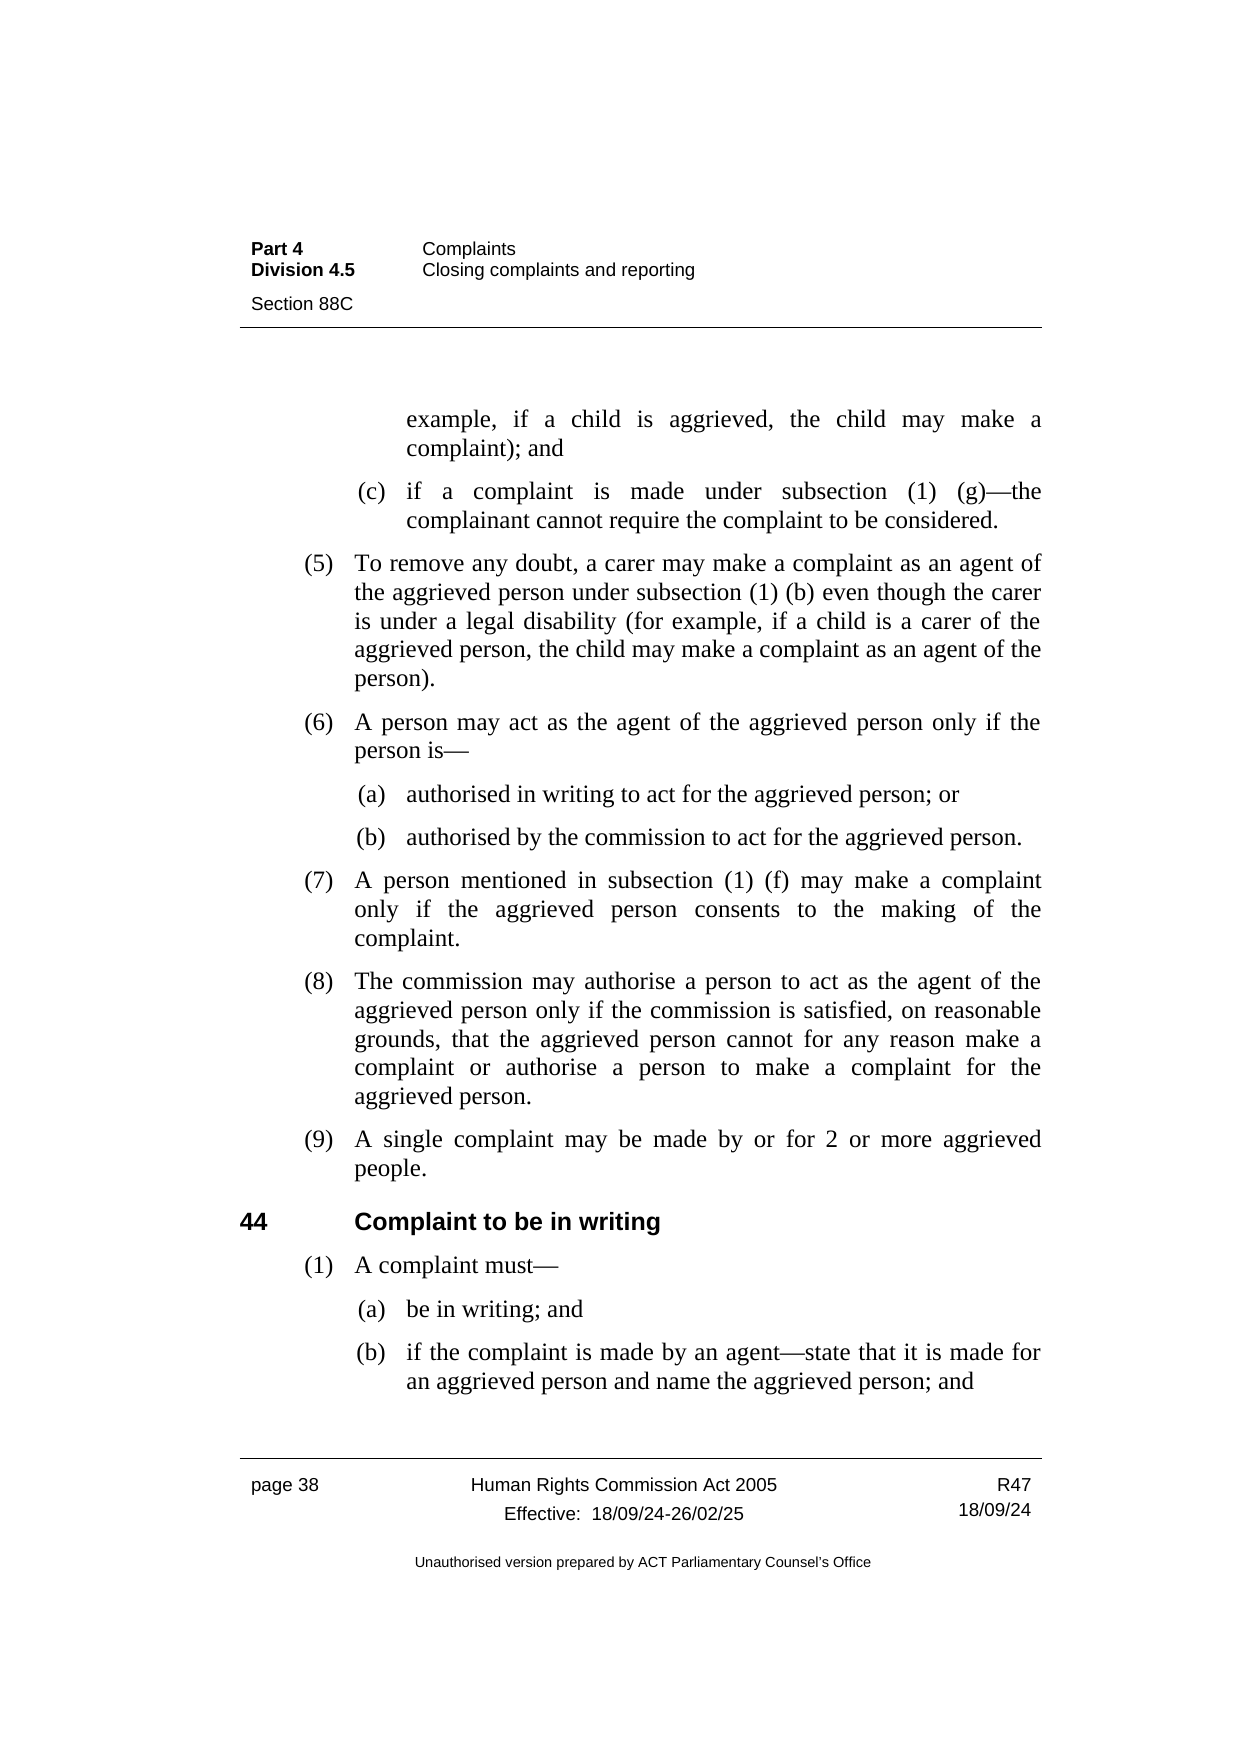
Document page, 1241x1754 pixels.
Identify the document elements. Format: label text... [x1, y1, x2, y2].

text (9) A single complaint may be made by or for 2 or more aggrieved people. [239, 1124, 1042, 1182]
text (a) be in writing; and [239, 1294, 1042, 1322]
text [239, 404, 1042, 462]
text (6) A person may act as the agent of the aggrieved person only if the person is— [239, 707, 1042, 764]
text (b) authorised by the commission to act for the aggrieved person. [239, 822, 1042, 851]
text (1) A complaint must— [239, 1250, 1042, 1279]
text (a) authorised in writing to act for the aggrieved person; or [239, 779, 1042, 807]
text (c) if a complaint is made under subsection (1) (g)—the complainant cannot require the complaint to be considered. [239, 476, 1042, 534]
text (7) A person mentioned in subsection (1) (f) may make a complaint only if the aggrieved person consents to the making of the complaint. [239, 865, 1042, 952]
text (5) To remove any doubt, a carer may make a complaint as an agent of the aggrieved person under subsection (1) (b) even though the carer is under a legal disability (for example, if a child is a carer of the aggrieved person, the child may make a complaint as an agent of the person). [239, 548, 1042, 692]
text (b) if the complaint is made by an agent—state that it is made for an aggrieved person and name the aggrieved person; and [239, 1337, 1042, 1394]
text 44 Complaint to be in writing [239, 1207, 1042, 1236]
text (8) The commission may authorise a person to act as the agent of the aggrieved person only if the commission is satisfied, on reasonable grounds, that the aggrieved person cannot for any reason make a complaint or authorise a person to make a complaint for the aggrieved person. [239, 966, 1042, 1110]
